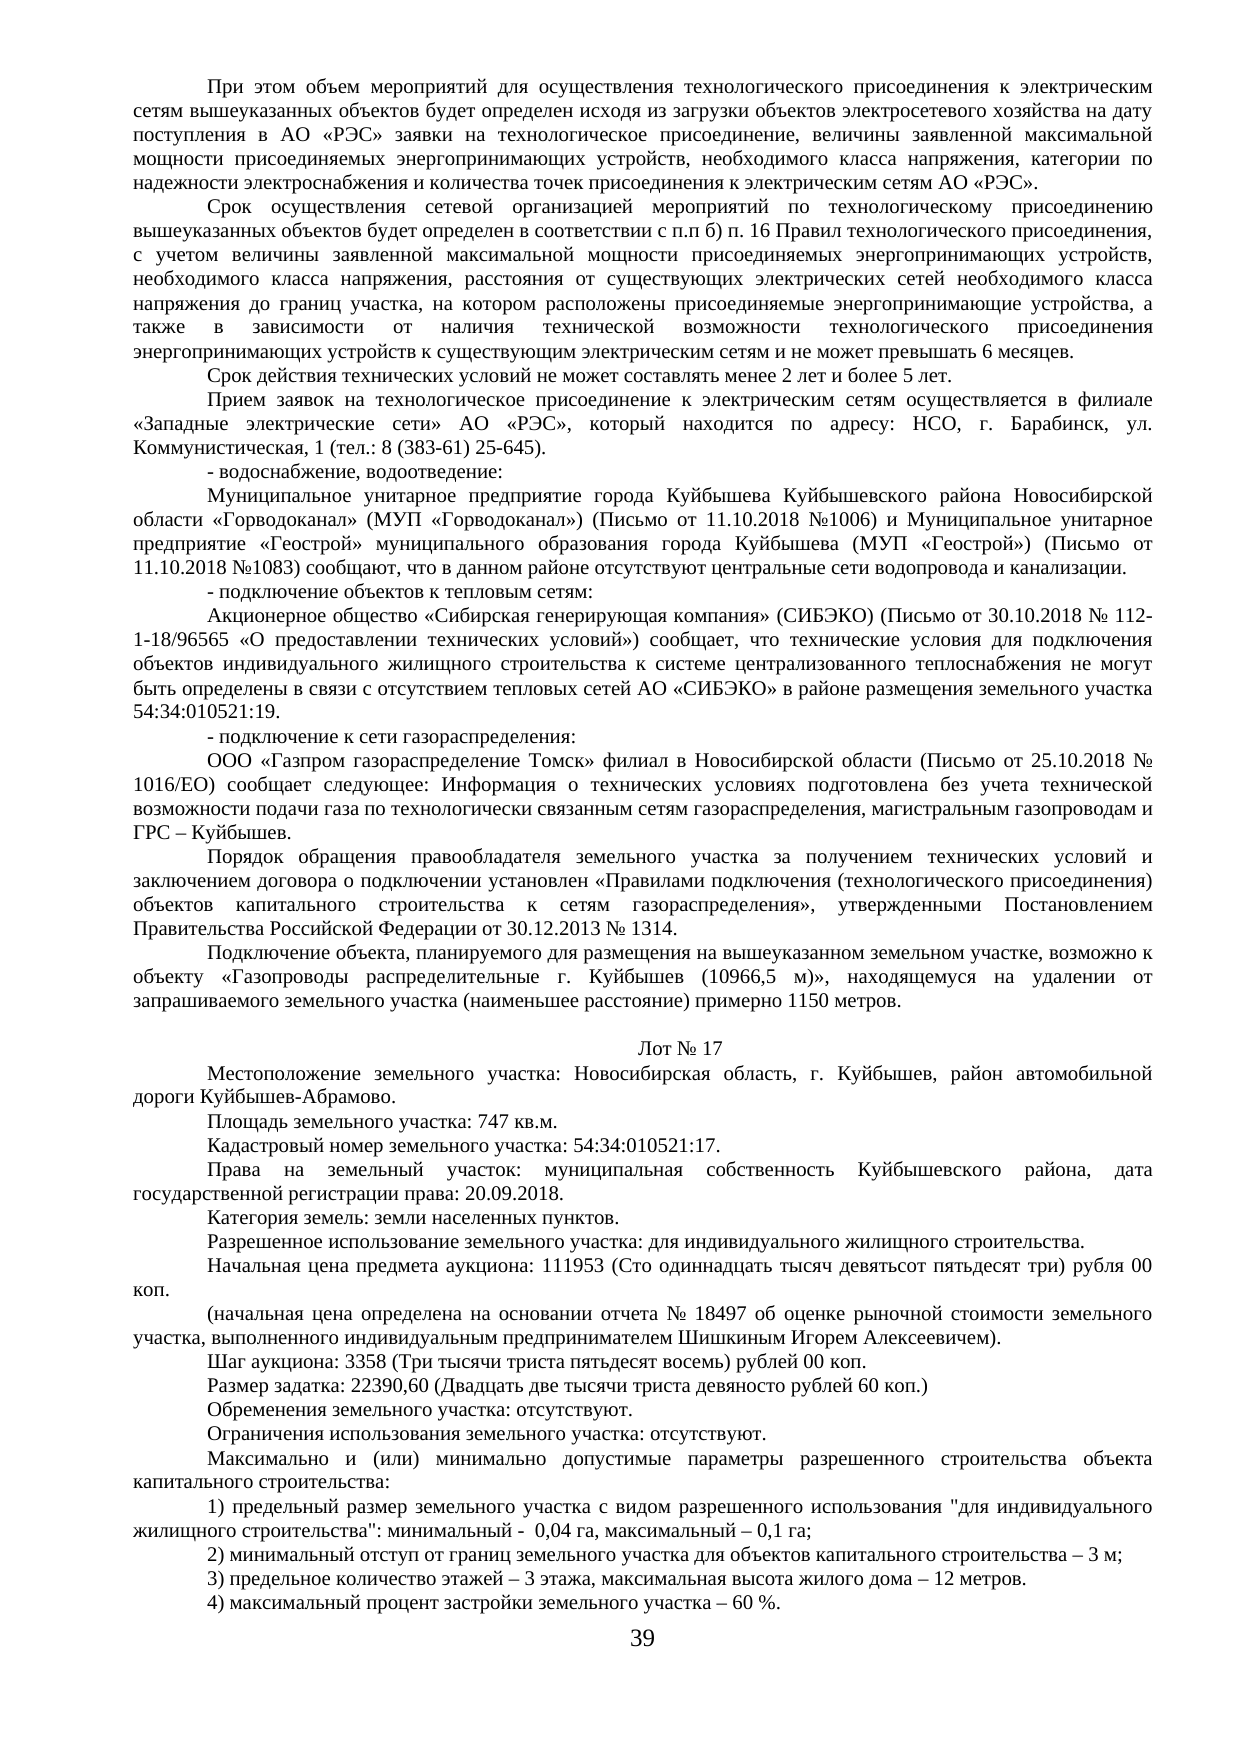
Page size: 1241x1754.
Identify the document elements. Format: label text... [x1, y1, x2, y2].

text Срок осуществления сетевой организацией мероприятий по технологическому присоединению вышеуказанных объектов будет определен в соответствии с п.п б) п. 16 Правил технологического присоединения, с учетом величины заявленной максимальной мощности присоединяемых энергопринимающих устройств, необходимого класса напряжения, расстояния от существующих электрических сетей необходимого класса напряжения до границ участка, на котором расположены присоединяемые энергопринимающие устройства, а также в зависимости от наличия технической возможности технологического присоединения энергопринимающих устройств к существующим электрическим сетям и не может превышать 6 месяцев. [133, 194, 1154, 363]
text Порядок обращения правообладателя земельного участка за получением технических условий и заключением договора о подключении установлен «Правилами подключения (технологического присоединения) объектов капитального строительства к сетям газораспределения», утвержденными Постановлением Правительства Российской Федерации от 30.12.2013 № 1314. [133, 844, 1154, 940]
text Местоположение земельного участка: Новосибирская область, г. Куйбышев, район автомобильной дороги Куйбышев-Абрамово. [133, 1060, 1154, 1108]
text ООО «Газпром газораспределение Томск» филиал в Новосибирской области (Письмо от 25.10.2018 № 1016/ЕО) сообщает следующее: Информация о технических условиях подготовлена без учета технической возможности подачи газа по технологически связанным сетям газораспределения, магистральным газопроводам и ГРС – Куйбышев. [133, 748, 1154, 844]
text 3) предельное количество этажей – 3 этажа, максимальная высота жилого дома – 12 метров. [133, 1566, 1154, 1590]
text Размер задатка: 22390,60 (Двадцать две тысячи триста девяносто рублей 60 коп.) [133, 1373, 1154, 1397]
text Кадастровый номер земельного участка: 54:34:010521:17. [133, 1133, 1154, 1157]
text - подключение объектов к тепловым сетям: [133, 579, 1154, 603]
text 1) предельный размер земельного участка с видом разрешенного использования "для индивидуального жилищного строительства": минимальный - 0,04 га, максимальный – 0,1 га; [133, 1493, 1154, 1542]
text Шаг аукциона: 3358 (Три тысячи триста пятьдесят восемь) рублей 00 коп. [133, 1349, 1154, 1373]
text Подключение объекта, планируемого для размещения на вышеуказанном земельном участке, возможно к объекту «Газопроводы распределительные г. Куйбышев (10966,5 м)», находящемуся на удалении от запрашиваемого земельного участка (наименьшее расстояние) примерно 1150 метров. [133, 940, 1154, 1012]
text Начальная цена предмета аукциона: 111953 (Сто одиннадцать тысяч девятьсот пятьдесят три) рубля 00 коп. [133, 1253, 1154, 1301]
text 4) максимальный процент застройки земельного участка – 60 %. [133, 1590, 1154, 1614]
text Ограничения использования земельного участка: отсутствуют. [133, 1421, 1154, 1445]
text Площадь земельного участка: 747 кв.м. [133, 1108, 1154, 1133]
text Категория земель: земли населенных пунктов. [133, 1205, 1154, 1229]
text Акционерное общество «Сибирская генерирующая компания» (СИБЭКО) (Письмо от 30.10.2018 № 112-1-18/96565 «О предоставлении технических условий») сообщает, что технические условия для подключения объектов индивидуального жилищного строительства к системе централизованного теплоснабжения не могут быть определены в связи с отсутствием тепловых сетей АО «СИБЭКО» в районе размещения земельного участка 54:34:010521:19. [133, 603, 1154, 723]
text - подключение к сети газораспределения: [133, 723, 1154, 748]
text Прием заявок на технологическое присоединение к электрическим сетям осуществляется в филиале «Западные электрические сети» АО «РЭС», который находится по адресу: НСО, г. Барабинск, ул. Коммунистическая, 1 (тел.: 8 (383-61) 25-645). [133, 387, 1154, 459]
text 2) минимальный отступ от границ земельного участка для объектов капитального строительства – 3 м; [133, 1542, 1154, 1566]
text При этом объем мероприятий для осуществления технологического присоединения к электрическим сетям вышеуказанных объектов будет определен исходя из загрузки объектов электросетевого хозяйства на дату поступления в АО «РЭС» заявки на технологическое присоединение, величины заявленной максимальной мощности присоединяемых энергопринимающих устройств, необходимого класса напряжения, категории по надежности электроснабжения и количества точек присоединения к электрическим сетям АО «РЭС». [133, 74, 1154, 194]
text Лот № 17 [133, 1036, 1154, 1060]
text Муниципальное унитарное предприятие города Куйбышева Куйбышевского района Новосибирской области «Горводоканал» (МУП «Горводоканал») (Письмо от 11.10.2018 №1006) и Муниципальное унитарное предприятие «Геострой» муниципального образования города Куйбышева (МУП «Геострой») (Письмо от 11.10.2018 №1083) сообщают, что в данном районе отсутствуют центральные сети водопровода и канализации. [133, 483, 1154, 579]
text Обременения земельного участка: отсутствуют. [133, 1397, 1154, 1421]
text (начальная цена определена на основании отчета № 18497 об оценке рыночной стоимости земельного участка, выполненного индивидуальным предпринимателем Шишкиным Игорем Алексеевичем). [133, 1301, 1154, 1349]
text Срок действия технических условий не может составлять менее 2 лет и более 5 лет. [133, 363, 1154, 387]
text Разрешенное использование земельного участка: для индивидуального жилищного строительства. [133, 1229, 1154, 1253]
text - водоснабжение, водоотведение: [133, 459, 1154, 483]
text Права на земельный участок: муниципальная собственность Куйбышевского района, дата государственной регистрации права: 20.09.2018. [133, 1157, 1154, 1205]
text Максимально и (или) минимально допустимые параметры разрешенного строительства объекта капитального строительства: [133, 1445, 1154, 1493]
